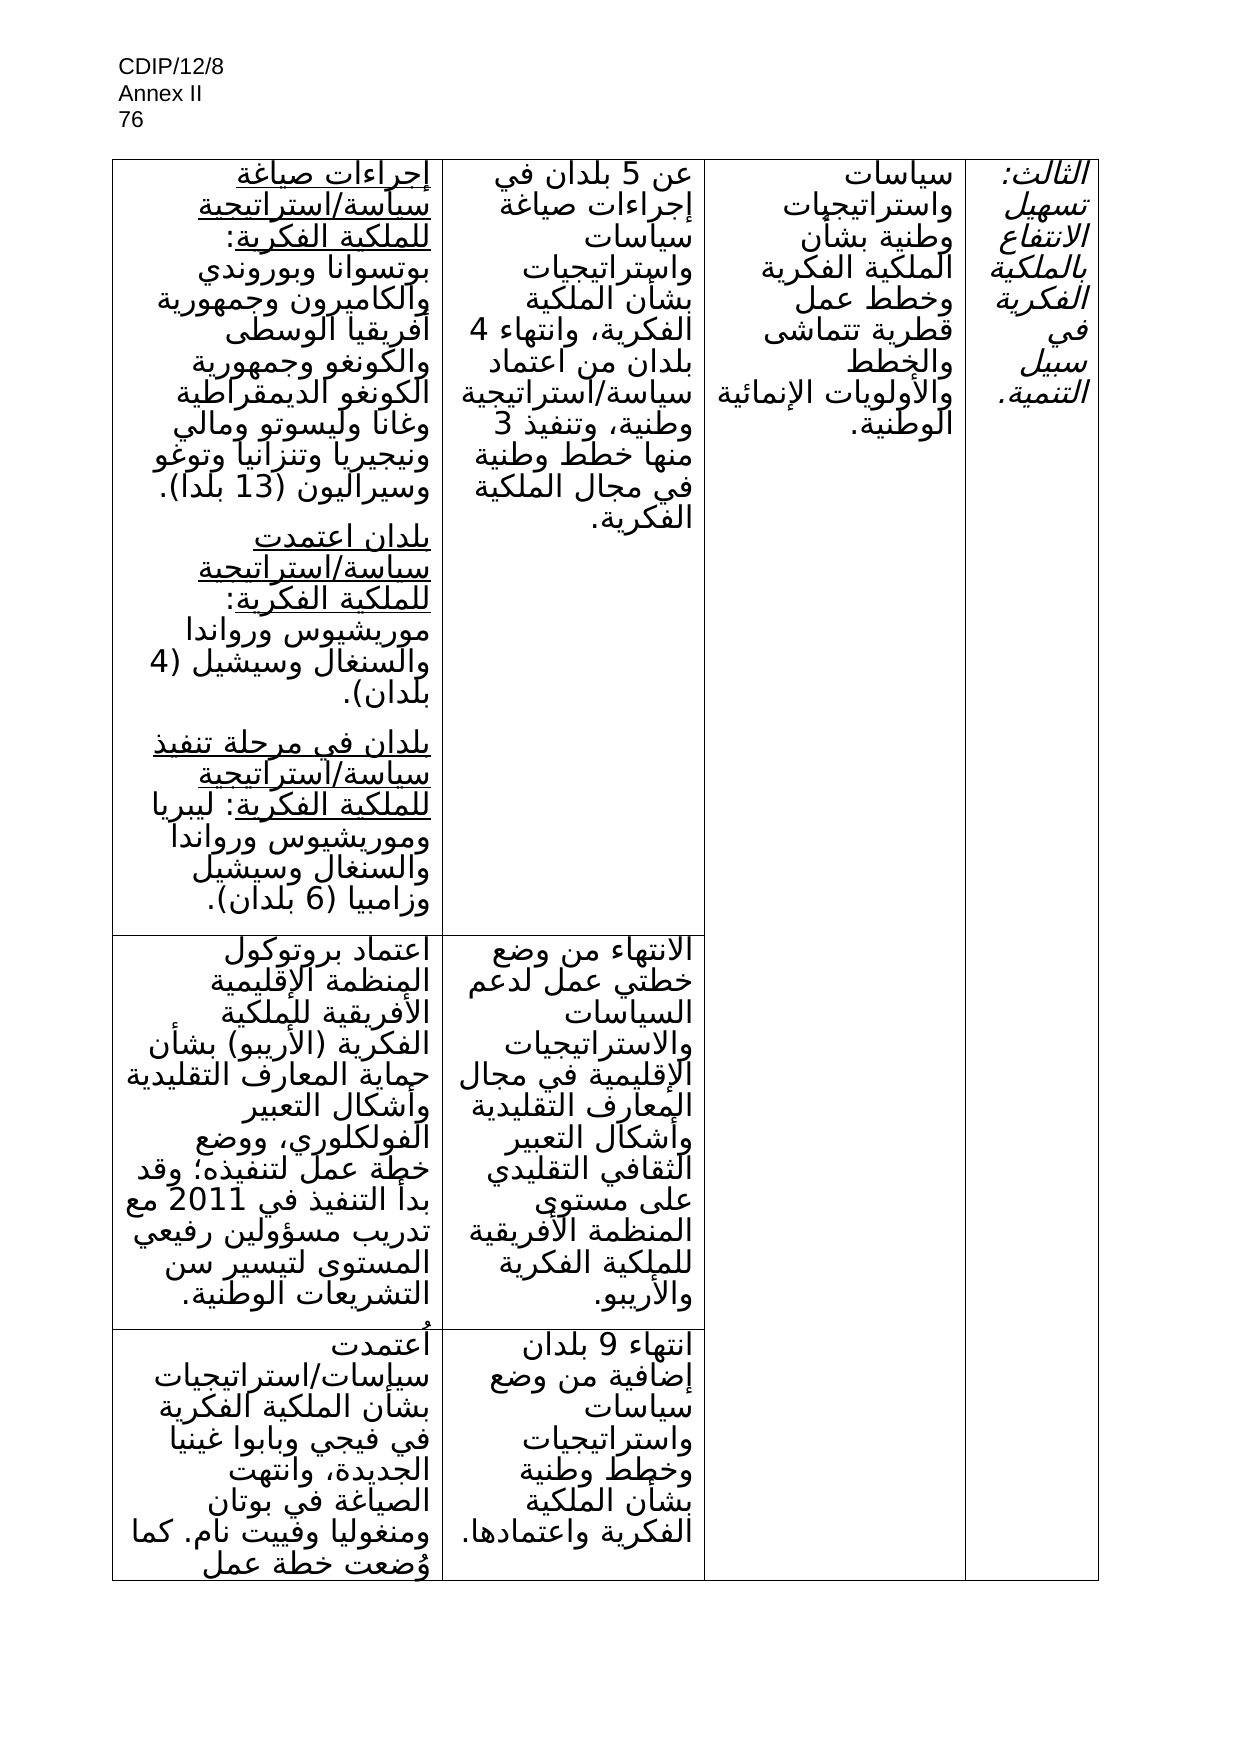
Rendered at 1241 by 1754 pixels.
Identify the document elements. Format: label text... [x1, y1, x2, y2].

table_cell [966, 160, 1098, 1580]
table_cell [443, 160, 704, 934]
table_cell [443, 1330, 704, 1580]
table_cell اعتماد بروتوكول المنظمة الإقليمية الأفريقية للملكية الفكرية (الأريبو) بشأن حماية المعارف التقليدية وأشكال التعبير الفولكلوري، ووضع خطة عمل لتنفيذه؛ وقد بدأ التنفيذ في 2011 مع تدريب مسؤولين رفيعي المستوى لتيسير سن التشريعات الوطنية. [113, 936, 442, 1329]
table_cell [705, 160, 965, 1580]
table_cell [113, 1330, 442, 1580]
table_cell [113, 160, 442, 934]
table_cell الانتهاء من وضع خطتي عمل لدعم السياسات والاستراتيجيات الإقليمية في مجال المعارف التقليدية وأشكال التعبير الثقافي التقليدي على مستوى المنظمة الأفريقية للملكية الفكرية والأريبو. [443, 936, 704, 1329]
